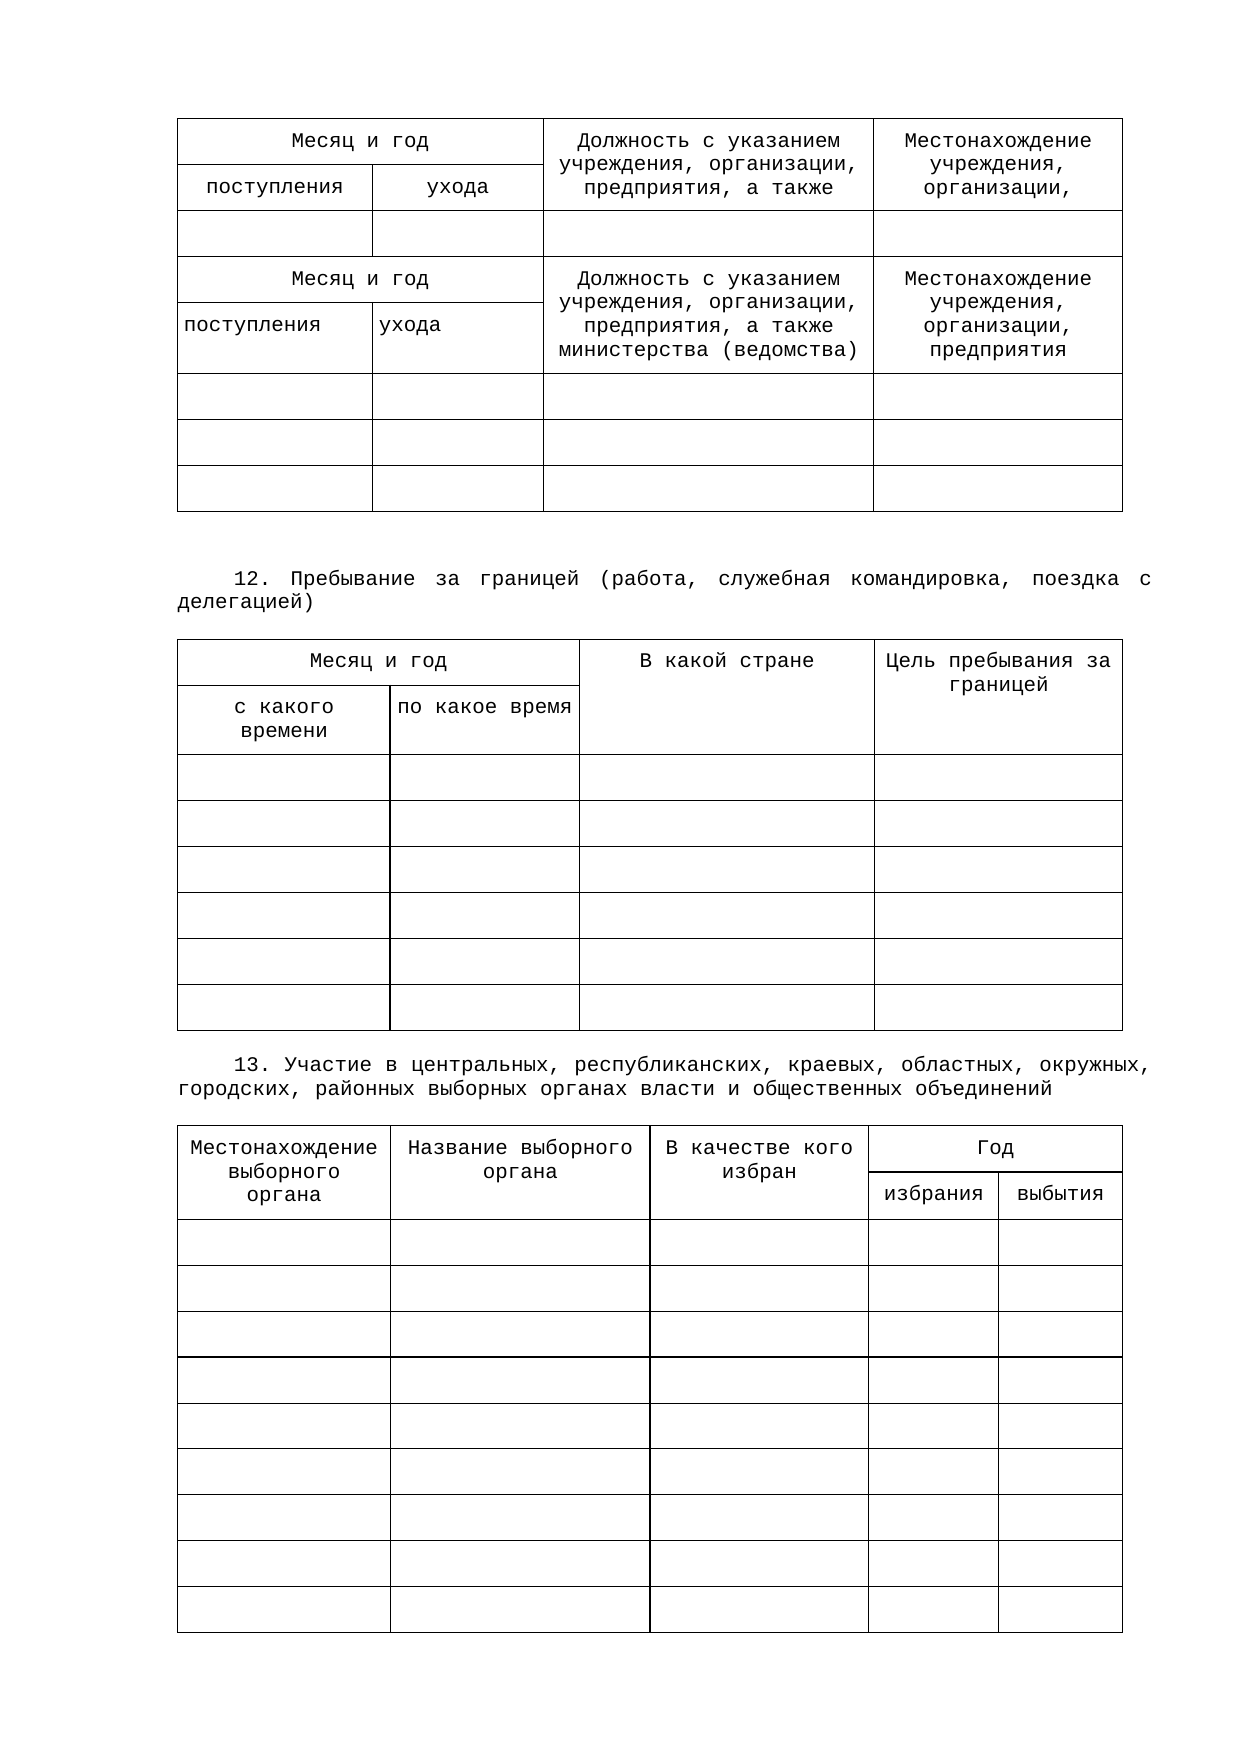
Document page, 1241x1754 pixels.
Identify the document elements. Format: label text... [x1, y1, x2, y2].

table_cell [178, 1266, 390, 1311]
table_header Должность с указанием учреждения, организации, предприятия, а также министерства (ведомства) [544, 119, 873, 210]
table_cell [373, 420, 543, 465]
table_cell [869, 1587, 998, 1632]
table_cell [874, 420, 1122, 465]
table_cell [391, 985, 579, 1030]
table_cell [875, 801, 1122, 846]
table_cell [178, 1587, 390, 1632]
table_cell [580, 893, 874, 938]
table_cell [391, 939, 579, 984]
table_cell [874, 374, 1122, 419]
table_cell [869, 1495, 998, 1540]
table_cell [391, 893, 579, 938]
table_cell Месяц и год [178, 257, 543, 302]
table_cell [999, 1495, 1122, 1540]
table_cell [391, 847, 579, 892]
table_cell [544, 374, 873, 419]
table_cell [651, 1495, 868, 1540]
table_header В какой стране [580, 640, 874, 754]
table_cell [875, 755, 1122, 800]
table_cell [869, 1404, 998, 1448]
table_cell ухода [373, 165, 543, 210]
table_header Месяц и год [178, 119, 543, 164]
table_cell [869, 1220, 998, 1264]
table_cell [391, 1220, 649, 1264]
table_cell [580, 939, 874, 984]
table_cell [999, 1587, 1122, 1632]
table_cell [651, 1541, 868, 1586]
table_cell по какое время [391, 686, 579, 754]
table_cell [875, 847, 1122, 892]
table_header Месяц и год [178, 640, 579, 684]
table_cell [544, 466, 873, 511]
table_cell [178, 211, 372, 256]
table_cell [651, 1266, 868, 1311]
table_cell [373, 466, 543, 511]
table_cell [178, 1404, 390, 1448]
table_cell [178, 847, 389, 892]
table_cell [391, 1312, 649, 1356]
table_cell [869, 1358, 998, 1402]
table_cell [999, 1220, 1122, 1264]
table_cell [999, 1358, 1122, 1402]
table_header Цель пребывания за границей [875, 640, 1122, 754]
table_cell [999, 1404, 1122, 1448]
table_cell [391, 801, 579, 846]
table_cell [875, 985, 1122, 1030]
table_cell [999, 1312, 1122, 1356]
table_cell поступления [178, 303, 372, 373]
table_cell [999, 1449, 1122, 1494]
table_cell [875, 939, 1122, 984]
text 12. Пребывание за границей (работа, служебная командировка, поездка с делегацией) [177, 568, 1152, 615]
table_cell [178, 755, 389, 800]
table_cell [869, 1266, 998, 1311]
text 13. Участие в центральных, республиканских, краевых, областных, окружных, городских, районных выборных органах власти и общественных объединений [177, 1054, 1152, 1102]
table_cell [178, 1495, 390, 1540]
table_cell [580, 985, 874, 1030]
table_cell [373, 374, 543, 419]
table_cell [544, 420, 873, 465]
table_header Местонахождение выборного органа [178, 1126, 390, 1219]
table_cell [580, 755, 874, 800]
table_cell поступления [178, 165, 372, 210]
table_cell [651, 1220, 868, 1264]
table_cell [869, 1312, 998, 1356]
table_cell [178, 466, 372, 511]
table_cell [391, 755, 579, 800]
table_cell [544, 211, 873, 256]
table_cell [391, 1541, 649, 1586]
table_cell с какого времени [178, 686, 389, 754]
table_cell [651, 1449, 868, 1494]
table_cell [178, 939, 389, 984]
table_cell Местонахождение учреждения, организации, предприятия [874, 257, 1122, 373]
table_cell [875, 893, 1122, 938]
table_cell [651, 1358, 868, 1402]
table_cell [580, 801, 874, 846]
table_cell Должность с указанием учреждения, организации, предприятия, а также министерства (ведомства) [544, 257, 873, 373]
table_cell [391, 1404, 649, 1448]
table_cell [178, 1312, 390, 1356]
table_cell [651, 1587, 868, 1632]
table_cell [178, 985, 389, 1030]
table_cell [391, 1449, 649, 1494]
table_cell [869, 1449, 998, 1494]
table_cell [178, 374, 372, 419]
table_header Год [869, 1126, 1122, 1171]
table_cell [391, 1266, 649, 1311]
table_cell [869, 1541, 998, 1586]
table_header Название выборного органа [391, 1126, 649, 1219]
table_cell [651, 1312, 868, 1356]
table_cell [178, 1541, 390, 1586]
table_cell ухода [373, 303, 543, 373]
table_cell [178, 801, 389, 846]
table_cell [178, 893, 389, 938]
table_cell [373, 211, 543, 256]
table_cell [178, 1220, 390, 1264]
table_cell [999, 1266, 1122, 1311]
table_cell [580, 847, 874, 892]
table_cell [651, 1404, 868, 1448]
table_cell [178, 1449, 390, 1494]
table_cell выбытия [999, 1173, 1122, 1219]
table_cell [391, 1358, 649, 1402]
table_cell [178, 1358, 390, 1402]
table_cell избрания [869, 1173, 998, 1219]
table_cell [999, 1541, 1122, 1586]
table_header В качестве кого избран [651, 1126, 868, 1219]
table_cell [391, 1587, 649, 1632]
table_cell [874, 211, 1122, 256]
table_cell [178, 420, 372, 465]
table_cell [391, 1495, 649, 1540]
table_header Местонахождение учреждения, организации, предприятия [874, 119, 1122, 210]
table_cell [874, 466, 1122, 511]
